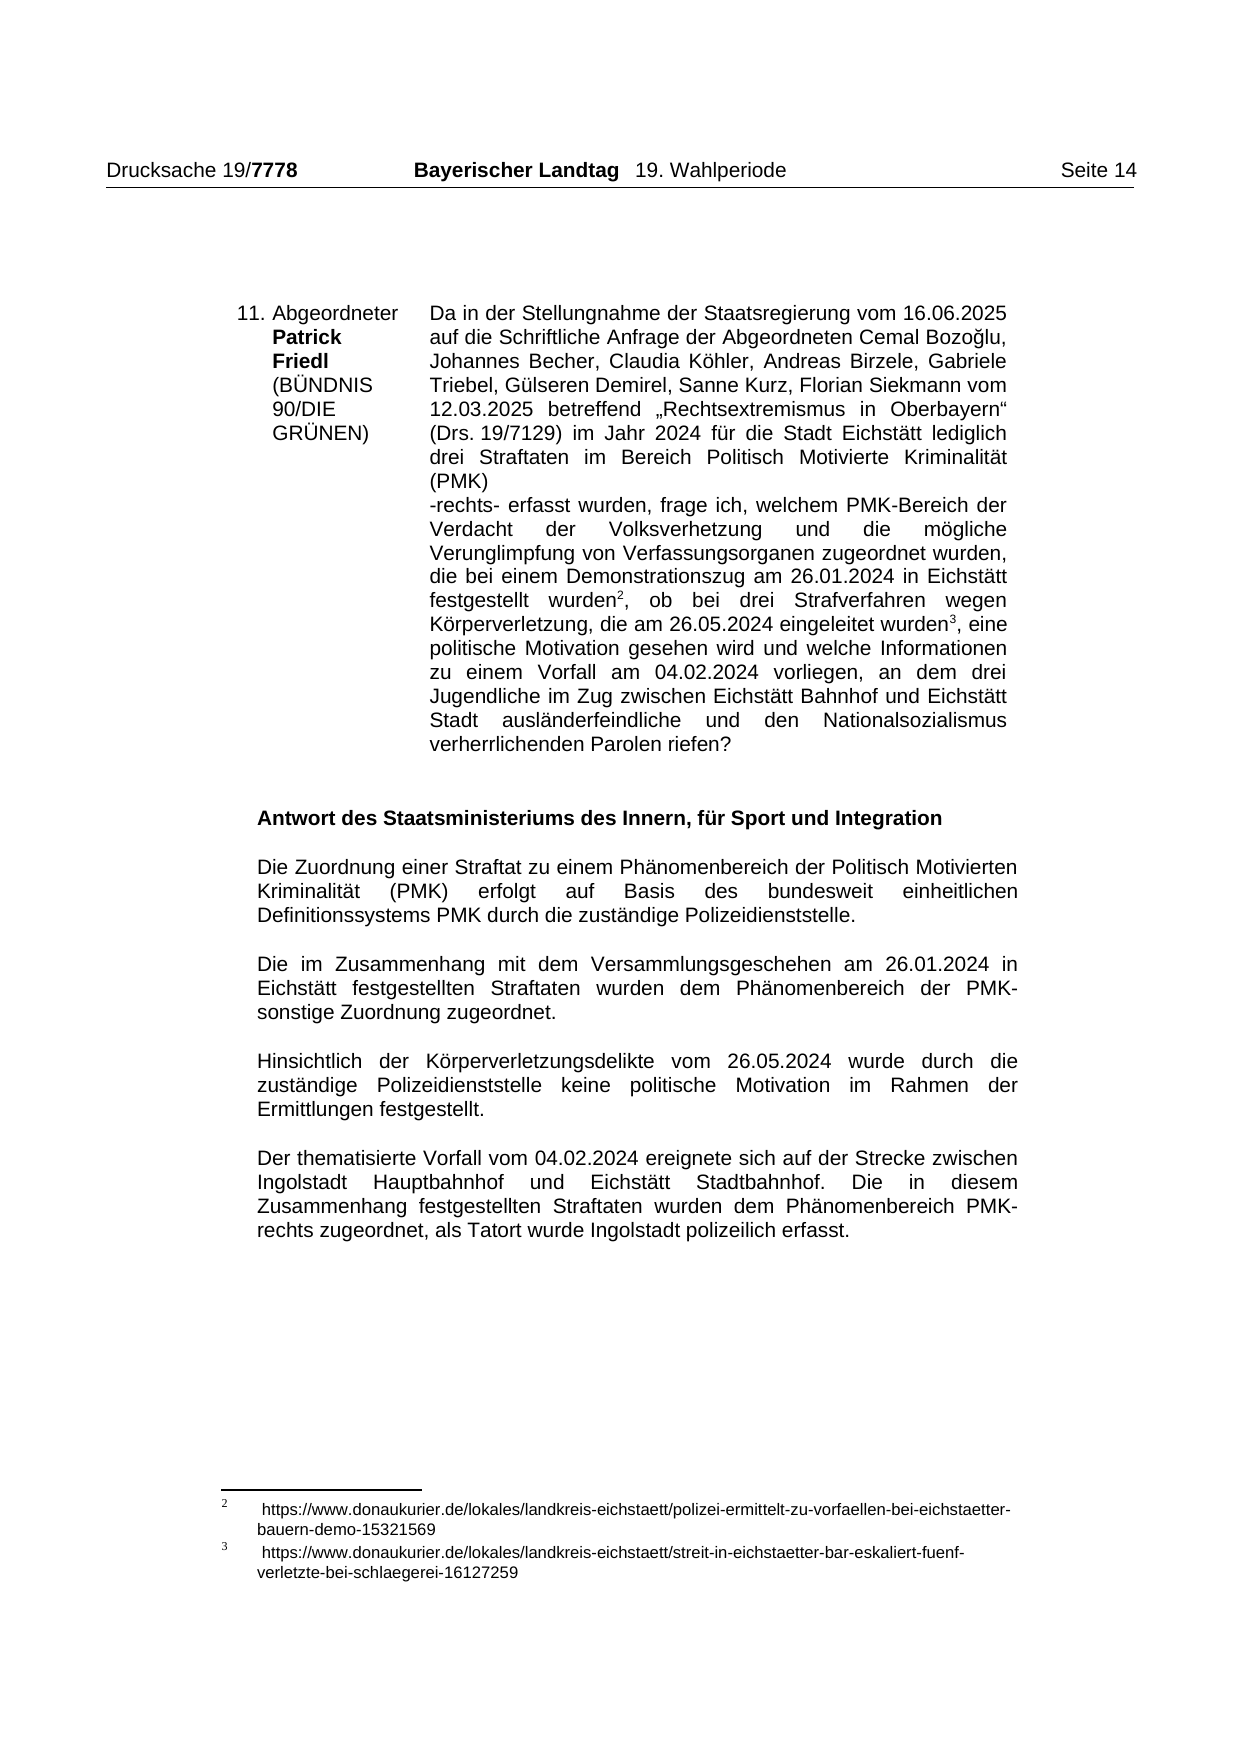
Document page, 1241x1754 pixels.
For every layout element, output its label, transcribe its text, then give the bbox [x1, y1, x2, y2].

text Die Zuordnung einer Straftat zu einem Phänomenbereich der Politisch Motivierten Kriminalität (PMK) erfolgt auf Basis des bundesweit einheitlichen Definitionssystems PMK durch die zuständige Polizeidienststelle. [257, 855, 1019, 927]
table_header Da in der Stellungnahme der Staatsregierung vom 16.06.2025 auf die Schriftliche Anfrage der Abgeordneten Cemal Bozoğlu, Johannes Becher, Claudia Köhler, Andreas Birzele, Gabriele Triebel, Gülseren Demirel, Sanne Kurz, Florian Siekmann vom 12.03.2025 betreffend „Rechtsextremismus in Oberbayern“ (Drs. 19/7129) im Jahr 2024 für die Stadt Eichstätt lediglich drei Straftaten im Bereich Politisch Motivierte Kriminalität (PMK) -rechts- erfasst wurden, frage ich, welchem PMK-Bereich der Verdacht der Volksverhetzung und die mögliche Verunglimpfung von Verfassungsorganen zugeordnet wurden, die bei einem Demonstrationszug am 26.01.2024 in Eichstätt festgestellt wurden, ob bei drei Strafverfahren wegen Körperverletzung, die am 26.05.2024 eingeleitet wurden, eine politische Motivation gesehen wird und welche Informationen zu einem Vorfall am 04.02.2024 vorliegen, an dem drei Jugendliche im Zug zwischen Eichstätt Bahnhof und Eichstätt Stadt ausländerfeindliche und den Nationalsozialismus verherrlichenden Parolen riefen? [418, 226, 1019, 756]
text Antwort des Staatsministeriums des Innern, für Sport und Integration [257, 806, 1019, 830]
text Hinsichtlich der Körperverletzungsdelikte vom 26.05.2024 wurde durch die zuständige Polizeidienststelle keine politische Motivation im Rahmen der Ermittlungen festgestellt. [257, 1049, 1019, 1121]
text Der thematisierte Vorfall vom 04.02.2024 ereignete sich auf der Strecke zwischen Ingolstadt Hauptbahnhof und Eichstätt Stadtbahnhof. Die in diesem Zusammenhang festgestellten Straftaten wurden dem Phänomenbereich PMK-rechts zugeordnet, als Tatort wurde Ingolstadt polizeilich erfasst. [257, 1146, 1019, 1241]
table_header Abgeordneter Patrick Friedl (BÜNDNIS 90/DIE GRÜNEN) [225, 226, 418, 756]
text Die im Zusammenhang mit dem Versammlungsgeschehen am 26.01.2024 in Eichstätt festgestellten Straftaten wurden dem Phänomenbereich der PMK-sonstige Zuordnung zugeordnet. [257, 952, 1019, 1024]
